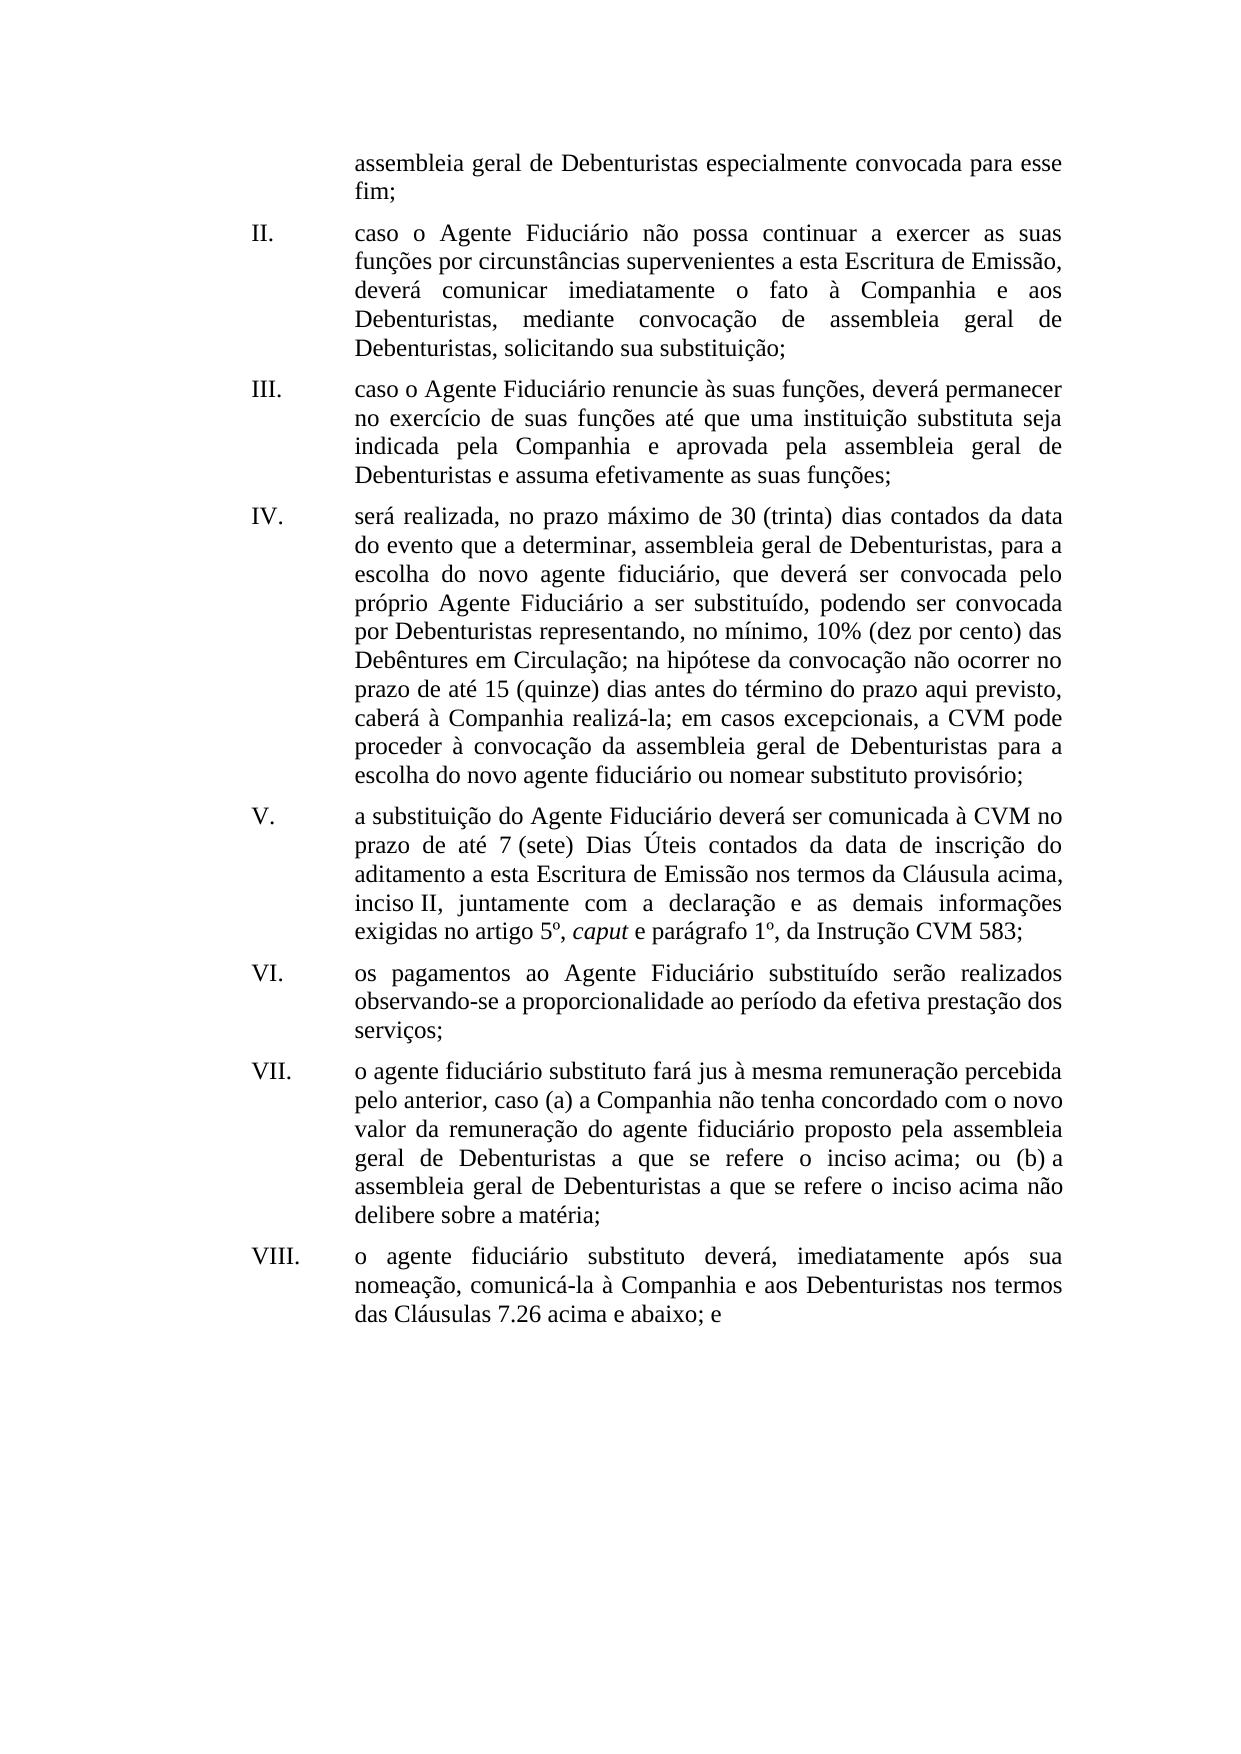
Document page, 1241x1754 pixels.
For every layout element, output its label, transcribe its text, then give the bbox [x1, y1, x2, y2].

list caso o Agente Fiduciário renuncie às suas funções, deverá permanecer no exercício de suas funções até que uma instituição substituta seja indicada pela Companhia e aprovada pela assembleia geral de Debenturistas e assuma efetivamente as suas funções; [251, 374, 1063, 489]
list a substituição do Agente Fiduciário deverá ser comunicada à CVM no prazo de até 7 (sete) Dias Úteis contados da data de inscrição do aditamento a esta Escritura de Emissão nos termos da Cláusula 3.1 acima, inciso II, juntamente com a declaração e as demais informações exigidas no artigo 5º, caput e parágrafo 1º, da Instrução CVM 583; [251, 801, 1063, 945]
list será realizada, no prazo máximo de 30 (trinta) dias contados da data do evento que a determinar, assembleia geral de Debenturistas, para a escolha do novo agente fiduciário, que deverá ser convocada pelo próprio Agente Fiduciário a ser substituído, podendo ser convocada por Debenturistas representando, no mínimo, 10% (dez por cento) das Debêntures em Circulação; na hipótese da convocação não ocorrer no prazo de até 15 (quinze) dias antes do término do prazo aqui previsto, caberá à Companhia realizá-la; em casos excepcionais, a CVM pode proceder à convocação da assembleia geral de Debenturistas para a escolha do novo agente fiduciário ou nomear substituto provisório; [251, 501, 1063, 789]
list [251, 148, 1063, 205]
list os pagamentos ao Agente Fiduciário substituído serão realizados observando-se a proporcionalidade ao período da efetiva prestação dos serviços; [251, 958, 1063, 1044]
list o agente fiduciário substituto deverá, imediatamente após sua nomeação, comunicá-la à Companhia e aos Debenturistas nos termos das Cláusulas 7.26 acima e 13 abaixo; e [251, 1241, 1063, 1328]
list caso o Agente Fiduciário não possa continuar a exercer as suas funções por circunstâncias supervenientes a esta Escritura de Emissão, deverá comunicar imediatamente o fato à Companhia e aos Debenturistas, mediante convocação de assembleia geral de Debenturistas, solicitando sua substituição; [251, 218, 1063, 361]
list o agente fiduciário substituto fará jus à mesma remuneração percebida pelo anterior, caso (a) a Companhia não tenha concordado com o novo valor da remuneração do agente fiduciário proposto pela assembleia geral de Debenturistas a que se refere o inciso IV acima; ou (b) a assembleia geral de Debenturistas a que se refere o inciso IV acima não delibere sobre a matéria; [251, 1056, 1063, 1229]
